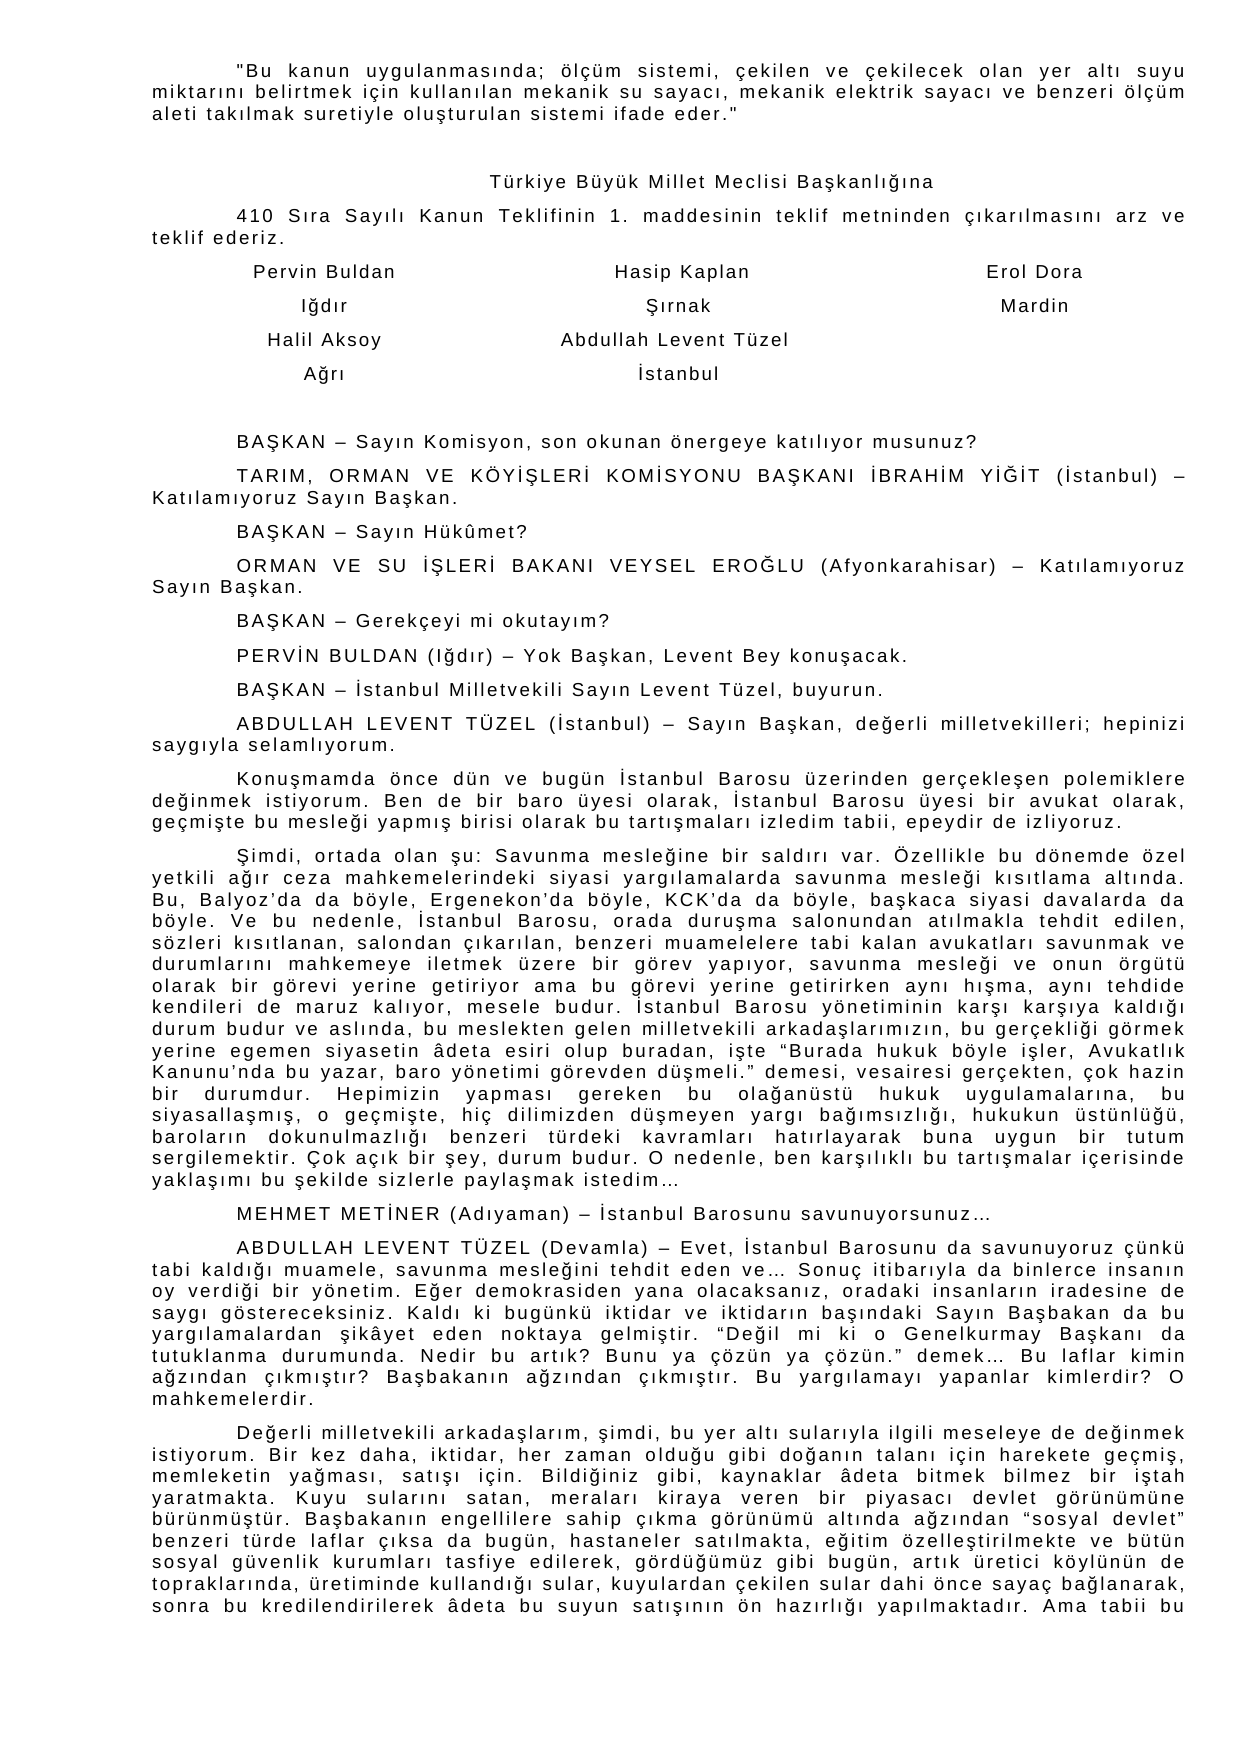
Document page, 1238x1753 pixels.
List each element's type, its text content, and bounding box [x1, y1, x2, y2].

text BAŞKAN – Sayın Hükûmet? [152, 521, 1186, 542]
text ABDULLAH LEVENT TÜZEL (Devamla) – Evet, İstanbul Barosunu da savunuyoruz çünkü tabi kaldığı muamele, savunma mesleğini tehdit eden ve… Sonuç itibarıyla da binlerce insanın oy verdiği bir yönetim. Eğer demokrasiden yana olacaksanız, oradaki insanların iradesine de saygı göstereceksiniz. Kaldı ki bugünkü iktidar ve iktidarın başındaki Sayın Başbakan da bu yargılamalardan şikâyet eden noktaya gelmiştir. “Değil mi ki o Genelkurmay Başkanı da tutuklanma durumunda. Nedir bu artık? Bunu ya çözün ya çözün.” demek… Bu laflar kimin ağzından çıkmıştır? Başbakanın ağzından çıkmıştır. Bu yargılamayı yapanlar kimlerdir? O mahkemelerdir. [152, 1237, 1186, 1409]
text Halil Aksoy Abdullah Levent Tüzel [152, 329, 1186, 350]
text Konuşmamda önce dün ve bugün İstanbul Barosu üzerinden gerçekleşen polemiklere değinmek istiyorum. Ben de bir baro üyesi olarak, İstanbul Barosu üyesi bir avukat olarak, geçmişte bu mesleği yapmış birisi olarak bu tartışmaları izledim tabii, epeydir de izliyoruz. [152, 768, 1186, 833]
text Pervin Buldan Hasip Kaplan Erol Dora [152, 261, 1186, 282]
text ORMAN VE SU İŞLERİ BAKANI VEYSEL EROĞLU (Afyonkarahisar) – Katılamıyoruz Sayın Başkan. [152, 555, 1186, 598]
text BAŞKAN – Sayın Komisyon, son okunan önergeye katılıyor musunuz? [152, 431, 1186, 452]
text "Bu kanun uygulanmasında; ölçüm sistemi, çekilen ve çekilecek olan yer altı suyu miktarını belirtmek için kullanılan mekanik su sayacı, mekanik elektrik sayacı ve benzeri ölçüm aleti takılmak suretiyle oluşturulan sistemi ifade eder." [152, 60, 1186, 124]
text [152, 1422, 1186, 1616]
text MEHMET METİNER (Adıyaman) – İstanbul Barosunu savunuyorsunuz… [152, 1203, 1186, 1224]
text BAŞKAN – İstanbul Milletvekili Sayın Levent Tüzel, buyurun. [152, 678, 1186, 700]
text 410 Sıra Sayılı Kanun Teklifinin 1. maddesinin teklif metninden çıkarılmasını arz ve teklif ederiz. [152, 205, 1186, 248]
text BAŞKAN – Gerekçeyi mi okutayım? [152, 610, 1186, 632]
text Iğdır Şırnak Mardin [152, 295, 1186, 316]
text TARIM, ORMAN VE KÖYİŞLERİ KOMİSYONU BAŞKANI İBRAHİM YİĞİT (İstanbul) – Katılamıyoruz Sayın Başkan. [152, 465, 1186, 508]
text ABDULLAH LEVENT TÜZEL (İstanbul) – Sayın Başkan, değerli milletvekilleri; hepinizi saygıyla selamlıyorum. [152, 712, 1186, 756]
text Ağrı İstanbul [152, 363, 1186, 384]
text Şimdi, ortada olan şu: Savunma mesleğine bir saldırı var. Özellikle bu dönemde özel yetkili ağır ceza mahkemelerindeki siyasi yargılamalarda savunma mesleği kısıtlama altında. Bu, Balyoz’da da böyle, Ergenekon’da böyle, KCK’da da böyle, başkaca siyasi davalarda da böyle. Ve bu nedenle, İstanbul Barosu, orada duruşma salonundan atılmakla tehdit edilen, sözleri kısıtlanan, salondan çıkarılan, benzeri muamelelere tabi kalan avukatları savunmak ve durumlarını mahkemeye iletmek üzere bir görev yapıyor, savunma mesleği ve onun örgütü olarak bir görevi yerine getiriyor ama bu görevi yerine getirirken aynı hışma, aynı tehdide kendileri de maruz kalıyor, mesele budur. İstanbul Barosu yönetiminin karşı karşıya kaldığı durum budur ve aslında, bu meslekten gelen milletvekili arkadaşlarımızın, bu gerçekliği görmek yerine egemen siyasetin âdeta esiri olup buradan, işte “Burada hukuk böyle işler, Avukatlık Kanunu’nda bu yazar, baro yönetimi görevden düşmeli.” demesi, vesairesi gerçekten, çok hazin bir durumdur. Hepimizin yapması gereken bu olağanüstü hukuk uygulamalarına, bu siyasallaşmış, o geçmişte, hiç dilimizden düşmeyen yargı bağımsızlığı, hukukun üstünlüğü, baroların dokunulmazlığı benzeri türdeki kavramları hatırlayarak buna uygun bir tutum sergilemektir. Çok açık bir şey, durum budur. O nedenle, ben karşılıklı bu tartışmalar içerisinde yaklaşımı bu şekilde sizlerle paylaşmak istedim… [152, 845, 1186, 1190]
text Türkiye Büyük Millet Meclisi Başkanlığına [152, 171, 1186, 192]
text PERVİN BULDAN (Iğdır) – Yok Başkan, Levent Bey konuşacak. [152, 644, 1186, 666]
